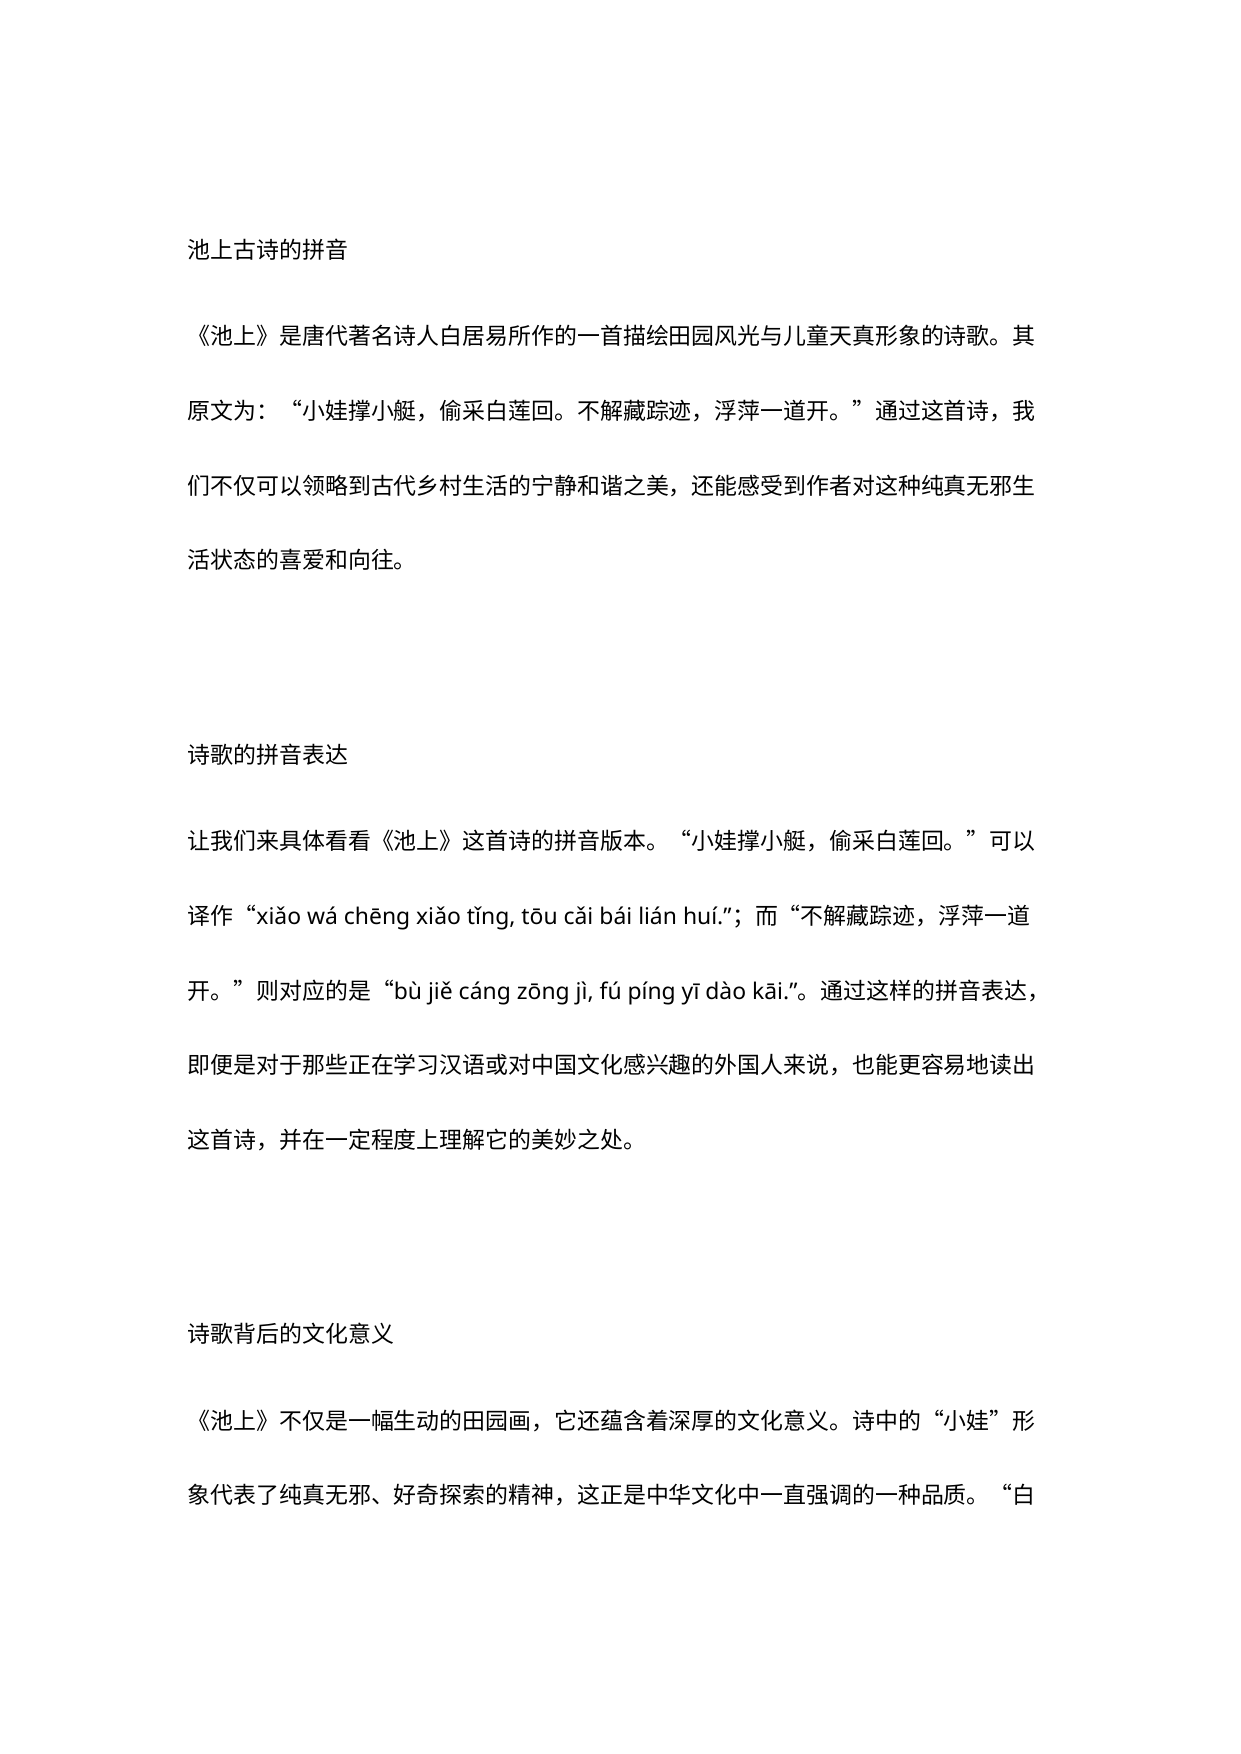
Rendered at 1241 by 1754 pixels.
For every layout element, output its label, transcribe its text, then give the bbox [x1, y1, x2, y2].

text 池上古诗的拼音 [187, 216, 1053, 281]
text 诗歌的拼音表达 [187, 721, 1053, 786]
text 让我们来具体看看《池上》这首诗的拼音版本。“小娃撑小艇，偷采白莲回。”可以译作“xiǎo wá chēng xiǎo tǐng, tōu cǎi bái lián huí.”；而“不解藏踪迹，浮萍一道开。”则对应的是“bù jiě cáng zōng jì, fú píng yī dào kāi.”。通过这样的拼音表达，即便是对于那些正在学习汉语或对中国文化感兴趣的外国人来说，也能更容易地读出这首诗，并在一定程度上理解它的美妙之处。 [187, 807, 1053, 1171]
text 诗歌背后的文化意义 [187, 1300, 1053, 1365]
text 《池上》是唐代著名诗人白居易所作的一首描绘田园风光与儿童天真形象的诗歌。其原文为：“小娃撑小艇，偷采白莲回。不解藏踪迹，浮萍一道开。”通过这首诗，我们不仅可以领略到古代乡村生活的宁静和谐之美，还能感受到作者对这种纯真无邪生活状态的喜爱和向往。 [187, 302, 1053, 591]
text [187, 1387, 1053, 1527]
